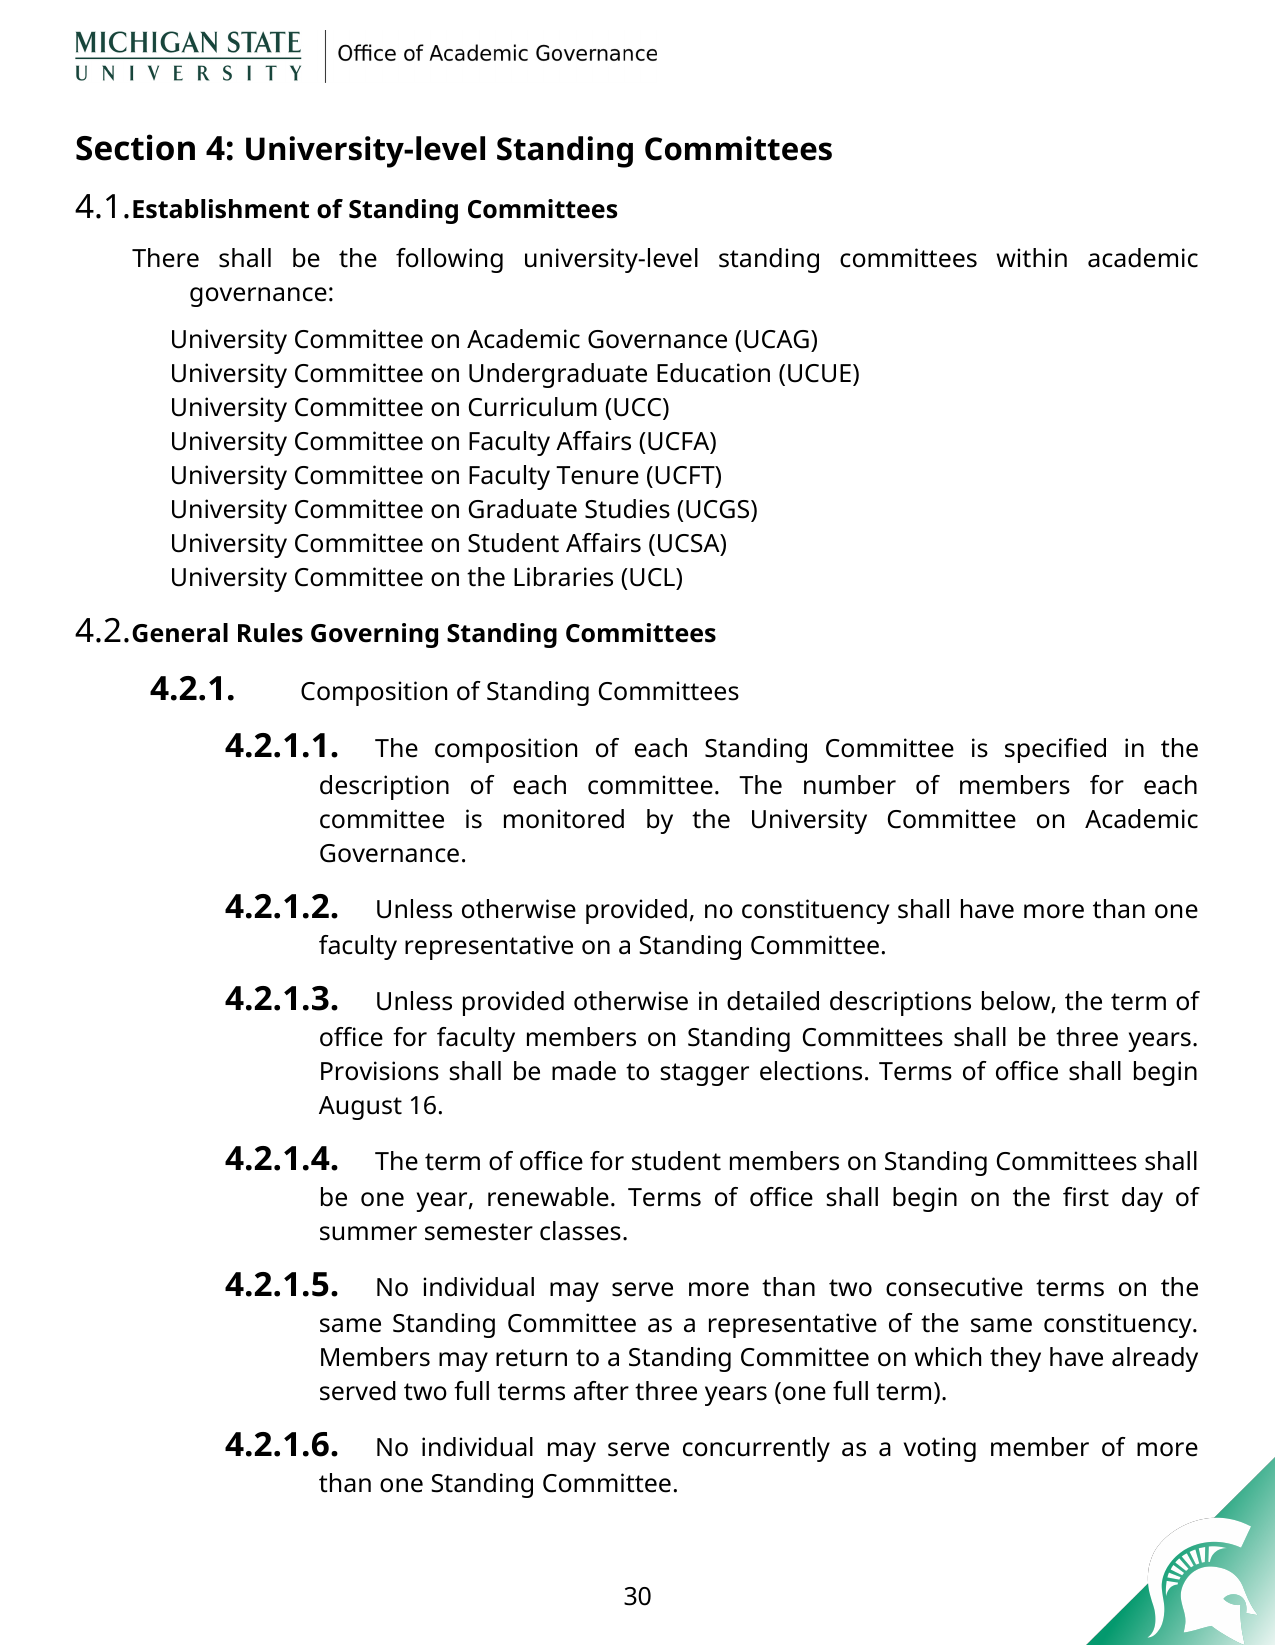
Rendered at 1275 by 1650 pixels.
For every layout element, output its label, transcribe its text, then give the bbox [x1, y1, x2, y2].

subtitle Establishment of Standing Committees [75, 183, 1200, 228]
text University Committee on Academic Governance (UCAG) [169, 321, 1200, 356]
picture [75, 30, 657, 83]
text University Committee on Faculty Tenure (UCFT) [169, 458, 1200, 492]
subtitle General Rules Governing Standing Committees [75, 606, 1200, 652]
text There shall be the following university-level standing committees within academic governance: [132, 241, 1200, 309]
subtitle Unless provided otherwise in detailed descriptions below, the term of office for faculty members on Standing Committees shall be three years. Provisions shall be made to stagger elections. Terms of office shall begin August 16. [225, 974, 1200, 1122]
subtitle Unless otherwise provided, no constituency shall have more than one faculty representative on a Standing Committee. [225, 882, 1200, 962]
text University Committee on Faculty Affairs (UCFA) [169, 424, 1200, 458]
text University Committee on the Libraries (UCL) [169, 560, 1200, 594]
picture [1068, 1437, 1275, 1645]
subtitle The composition of each Standing Committee is specified in the description of each committee. The number of members for each committee is monitored by the University Committee on Academic Governance. [225, 722, 1200, 870]
subtitle No individual may serve concurrently as a voting member of more than one Standing Committee. [225, 1421, 1200, 1500]
subtitle No individual may serve more than two consecutive terms on the same Standing Committee as a representative of the same constituency. Members may return to a Standing Committee on which they have already served two full terms after three years (one full term). [225, 1261, 1200, 1408]
subtitle The term of office for student members on Standing Committees shall be one year, renewable. Terms of office shall begin on the first day of summer semester classes. [225, 1134, 1200, 1248]
text University Committee on Undergraduate Education (UCUE) [169, 356, 1200, 389]
text University Committee on Curriculum (UCC) [169, 389, 1200, 424]
subtitle Composition of Standing Committees [150, 664, 1200, 710]
text University Committee on Graduate Studies (UCGS) [169, 492, 1200, 526]
subtitle University-level Standing Committees [75, 125, 1200, 170]
text University Committee on Student Affairs (UCSA) [169, 526, 1200, 560]
